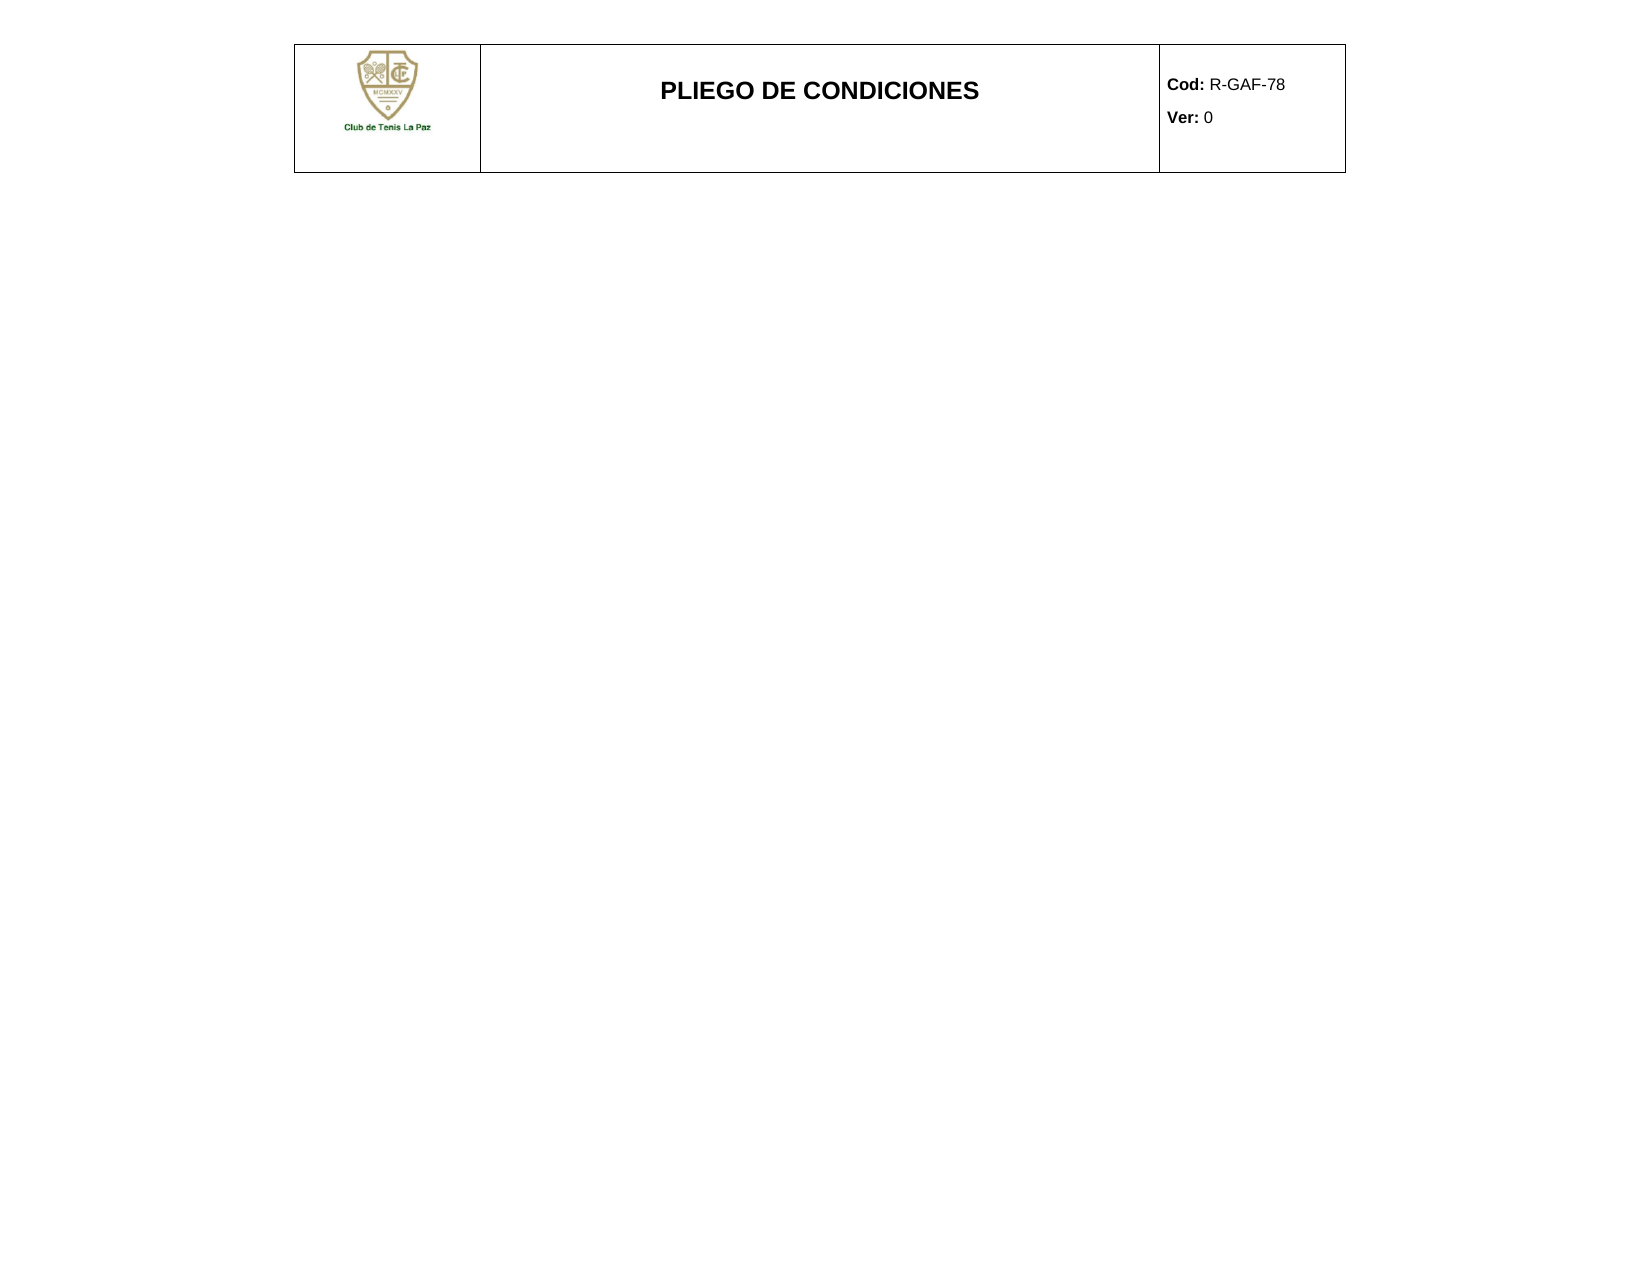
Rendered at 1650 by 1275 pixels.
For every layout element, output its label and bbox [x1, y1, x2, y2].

picture [342, 45, 433, 136]
